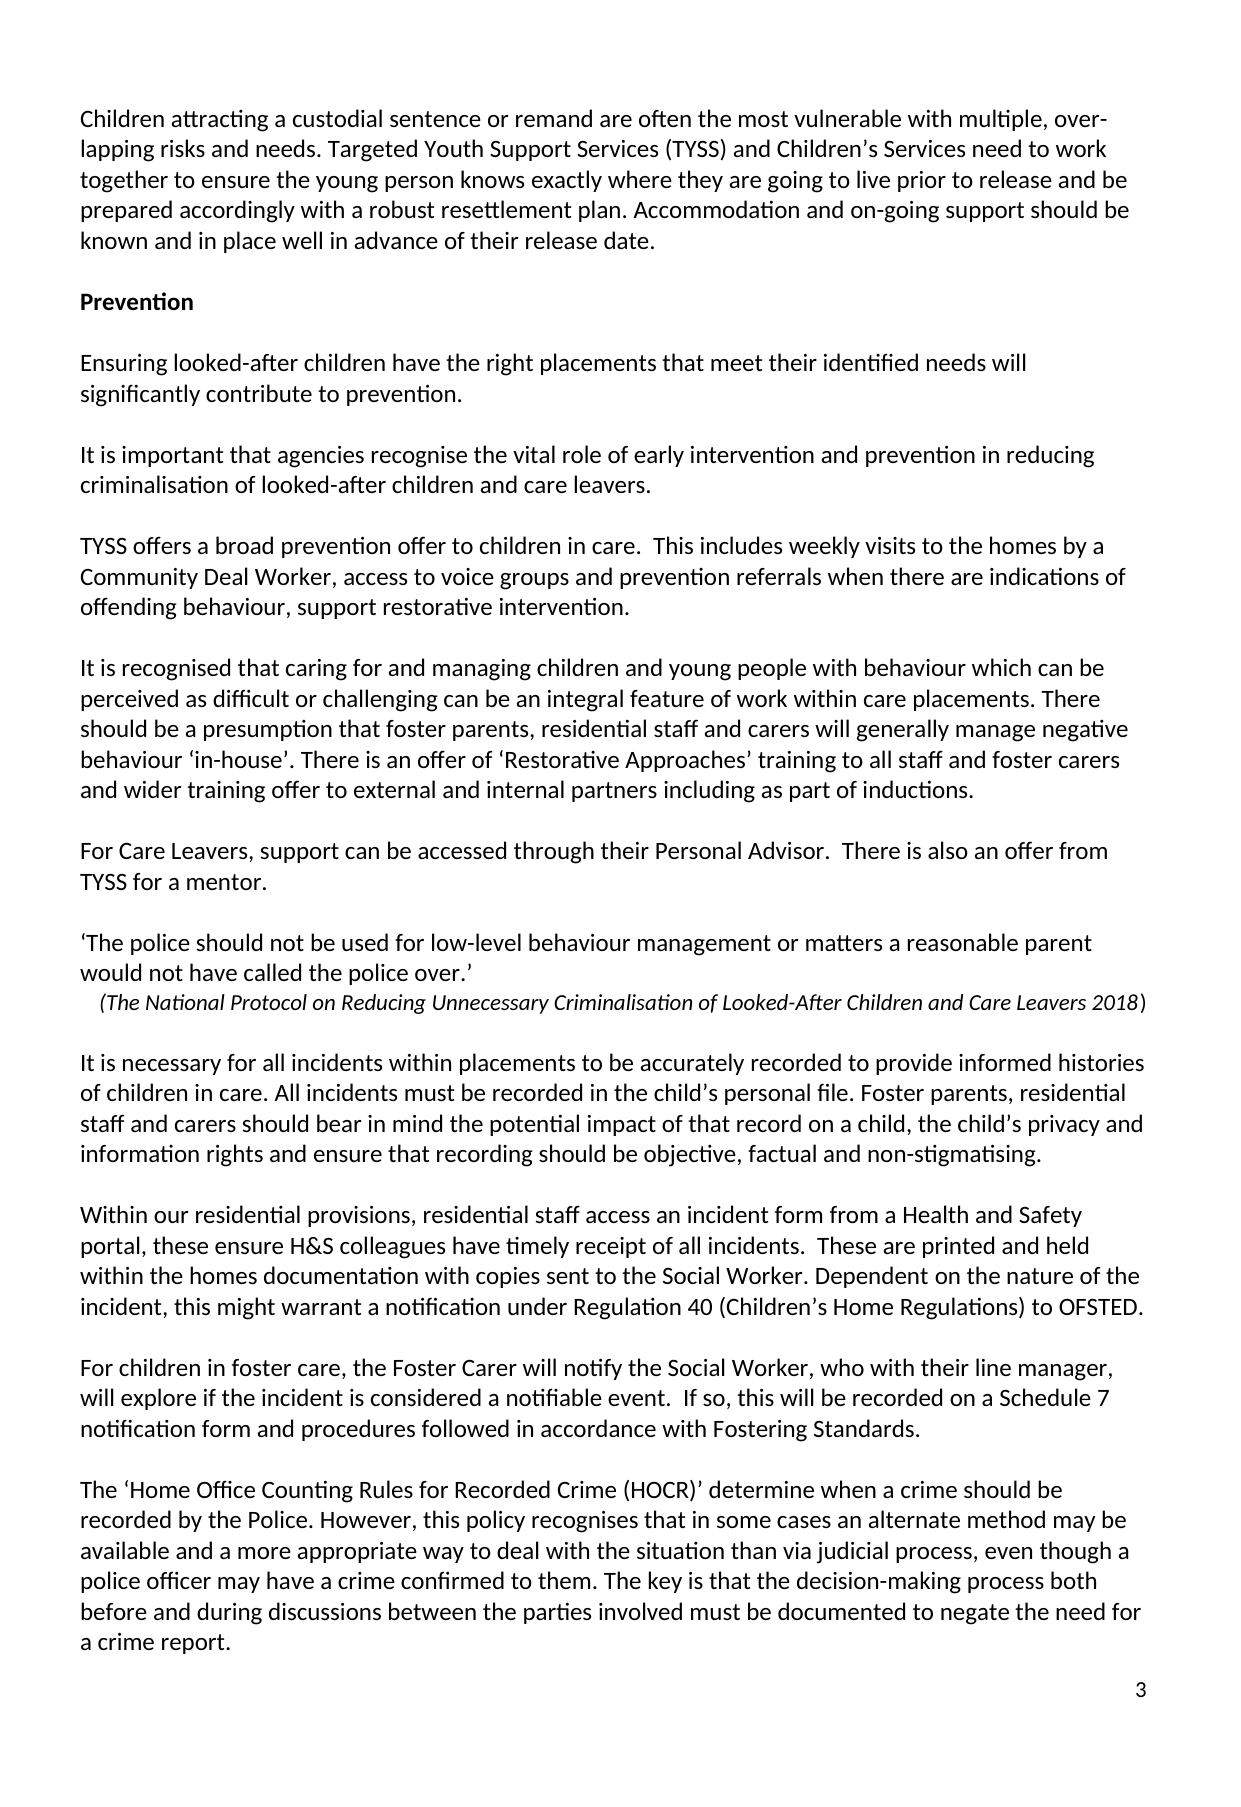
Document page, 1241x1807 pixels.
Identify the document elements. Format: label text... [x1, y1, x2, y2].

text ‘The police should not be used for low-level behaviour management or matters a reasonable parent would not have called the police over.’ [80, 927, 1146, 988]
text Children attracting a custodial sentence or remand are often the most vulnerable with multiple, over-lapping risks and needs. Targeted Youth Support Services (TYSS) and Children’s Services need to work together to ensure the young person knows exactly where they are going to live prior to release and be prepared accordingly with a robust resettlement plan. Accommodation and on-going support should be known and in place well in advance of their release date. [80, 103, 1146, 256]
text Ensuring looked-after children have the right placements that meet their identified needs will significantly contribute to prevention. [80, 347, 1146, 408]
text Prevention [80, 286, 1146, 317]
text It is important that agencies recognise the vital role of early intervention and prevention in reducing criminalisation of looked-after children and care leavers. [80, 439, 1146, 500]
text For children in foster care, the Foster Carer will notify the Social Worker, who with their line manager, will explore if the incident is considered a notifiable event. If so, this will be recorded on a Schedule 7 notification form and procedures followed in accordance with Fostering Standards. [80, 1352, 1146, 1443]
text The ‘Home Office Counting Rules for Recorded Crime (HOCR)’ determine when a crime should be recorded by the Police. However, this policy recognises that in some cases an alternate method may be available and a more appropriate way to deal with the situation than via judicial process, even though a police officer may have a crime confirmed to them. The key is that the decision-making process both before and during discussions between the parties involved must be documented to negate the need for a crime report. [80, 1474, 1146, 1657]
text Within our residential provisions, residential staff access an incident form from a Health and Safety portal, these ensure H&S colleagues have timely receipt of all incidents. These are printed and held within the homes documentation with copies sent to the Social Worker. Dependent on the nature of the incident, this might warrant a notification under Regulation 40 (Children’s Home Regulations) to OFSTED. [80, 1199, 1146, 1321]
text (The National Protocol on Reducing Unnecessary Criminalisation of Looked-After Children and Care Leavers 2018) [80, 988, 1146, 1016]
text For Care Leavers, support can be accessed through their Personal Advisor. There is also an offer from TYSS for a mentor. [80, 836, 1146, 897]
text It is necessary for all incidents within placements to be accurately recorded to provide informed histories of children in care. All incidents must be recorded in the child’s personal file. Foster parents, residential staff and carers should bear in mind the potential impact of that record on a child, the child’s privacy and information rights and ensure that recording should be objective, factual and non-stigmatising. [80, 1047, 1146, 1169]
text It is recognised that caring for and managing children and young people with behaviour which can be perceived as difficult or challenging can be an integral feature of work within care placements. There should be a presumption that foster parents, residential staff and carers will generally manage negative behaviour ‘in-house’. There is an offer of ‘Restorative Approaches’ training to all staff and foster carers and wider training offer to external and internal partners including as part of inductions. [80, 652, 1146, 805]
text TYSS offers a broad prevention offer to children in care. This includes weekly visits to the homes by a Community Deal Worker, access to voice groups and prevention referrals when there are indications of offending behaviour, support restorative intervention. [80, 530, 1146, 622]
